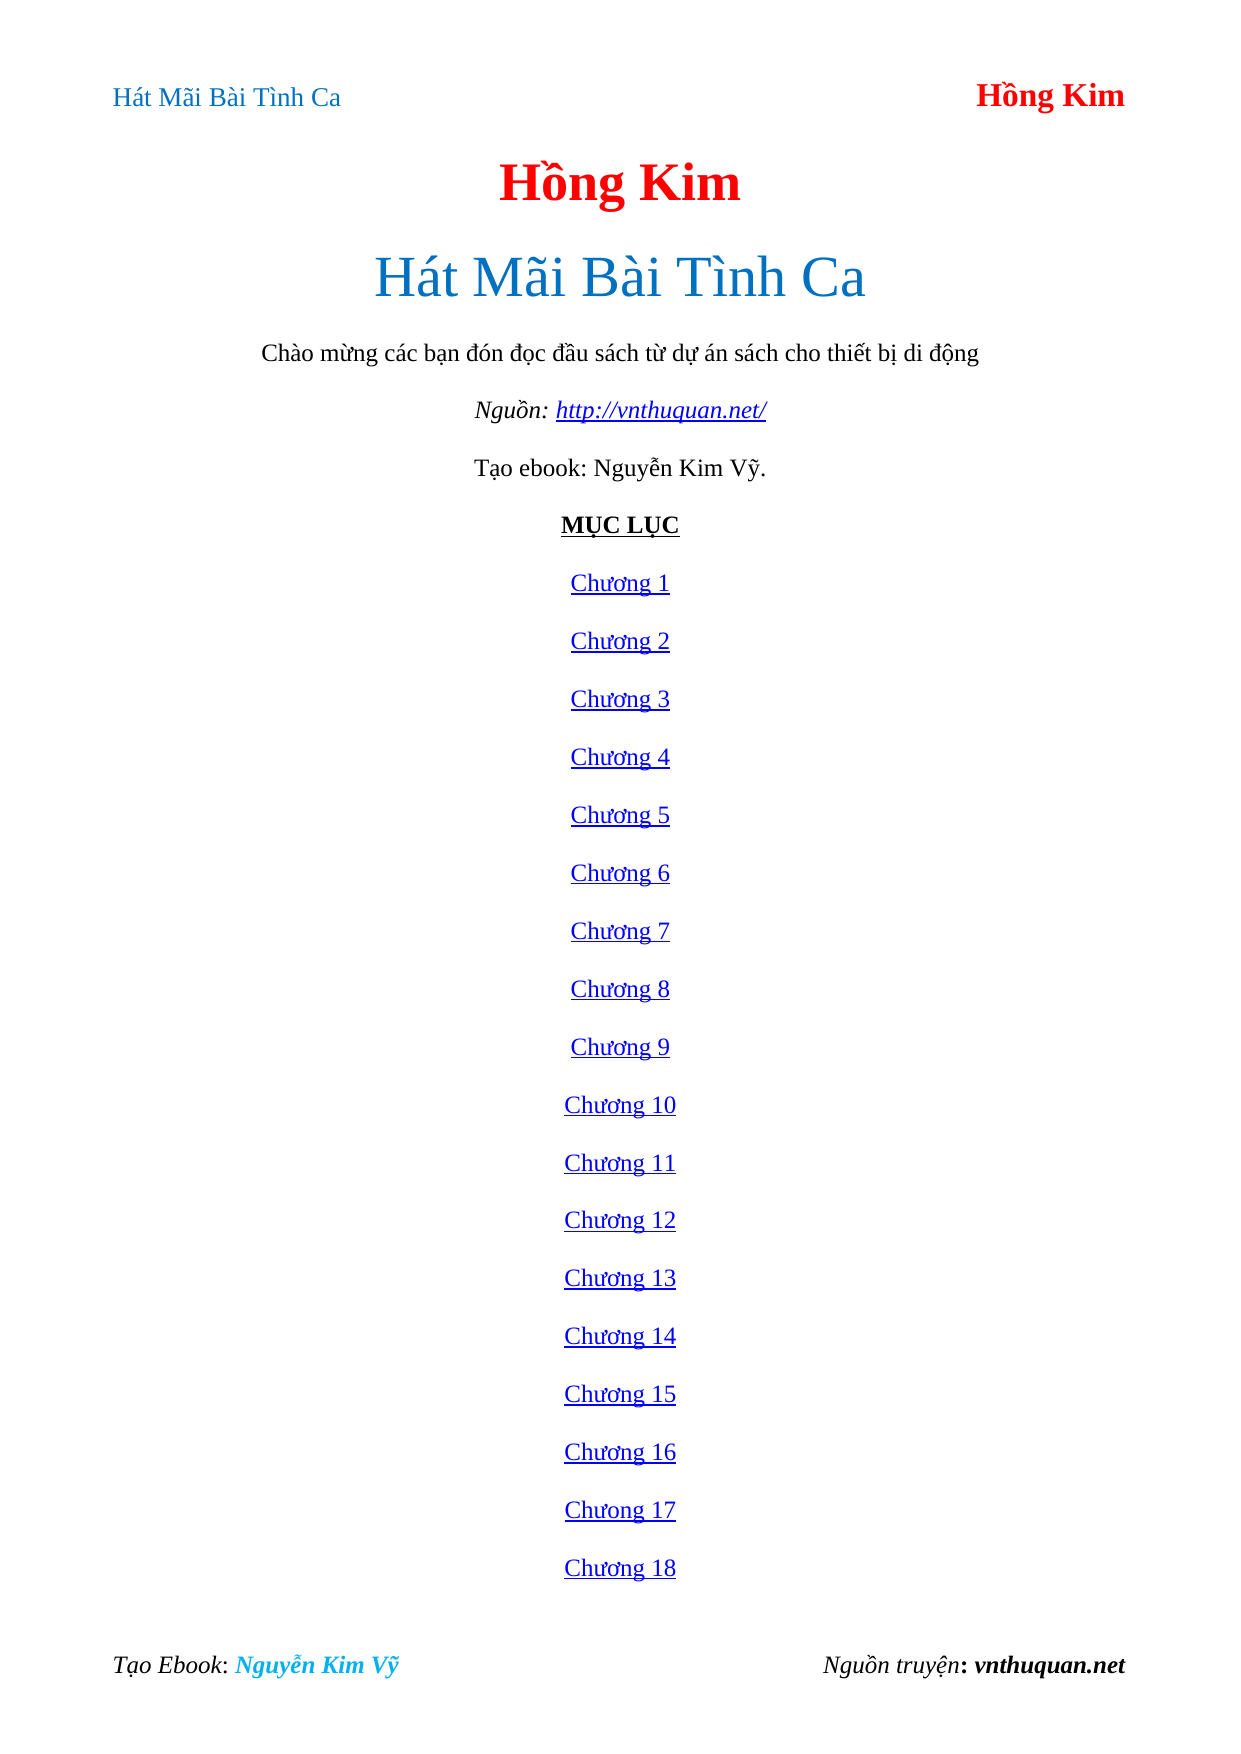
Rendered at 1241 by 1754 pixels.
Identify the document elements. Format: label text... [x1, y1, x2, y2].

text Chương 8 [112, 974, 1128, 1003]
text Chưong 17 [112, 1495, 1128, 1524]
text Chương 10 [112, 1090, 1128, 1118]
text Chương 9 [112, 1032, 1128, 1061]
text Chương 12 [112, 1206, 1128, 1234]
text Chương 2 [112, 626, 1128, 655]
text Chương 7 [112, 916, 1128, 945]
text Chương 5 [112, 800, 1128, 829]
text Chương 1 [112, 568, 1128, 597]
text Chương 16 [112, 1437, 1128, 1466]
text Chương 11 [112, 1148, 1128, 1176]
text Chương 14 [112, 1321, 1128, 1350]
text Chương 4 [112, 742, 1128, 771]
text Chào mừng các bạn đón đọc đầu sách từ dự án sách cho thiết bị di động Nguồn: http://vnthuquan.net/ Tạo ebook: Nguyễn Kim Vỹ. [112, 338, 1128, 481]
text Chương 18 [112, 1553, 1128, 1582]
text Hồng Kim [112, 150, 1128, 212]
text MỤC LỤC [112, 511, 1128, 539]
text Chương 6 [112, 858, 1128, 887]
text Chương 3 [112, 684, 1128, 713]
text Chương 15 [112, 1379, 1128, 1408]
text Chương 13 [112, 1263, 1128, 1292]
text Hát Mãi Bài Tình Ca [112, 241, 1128, 308]
